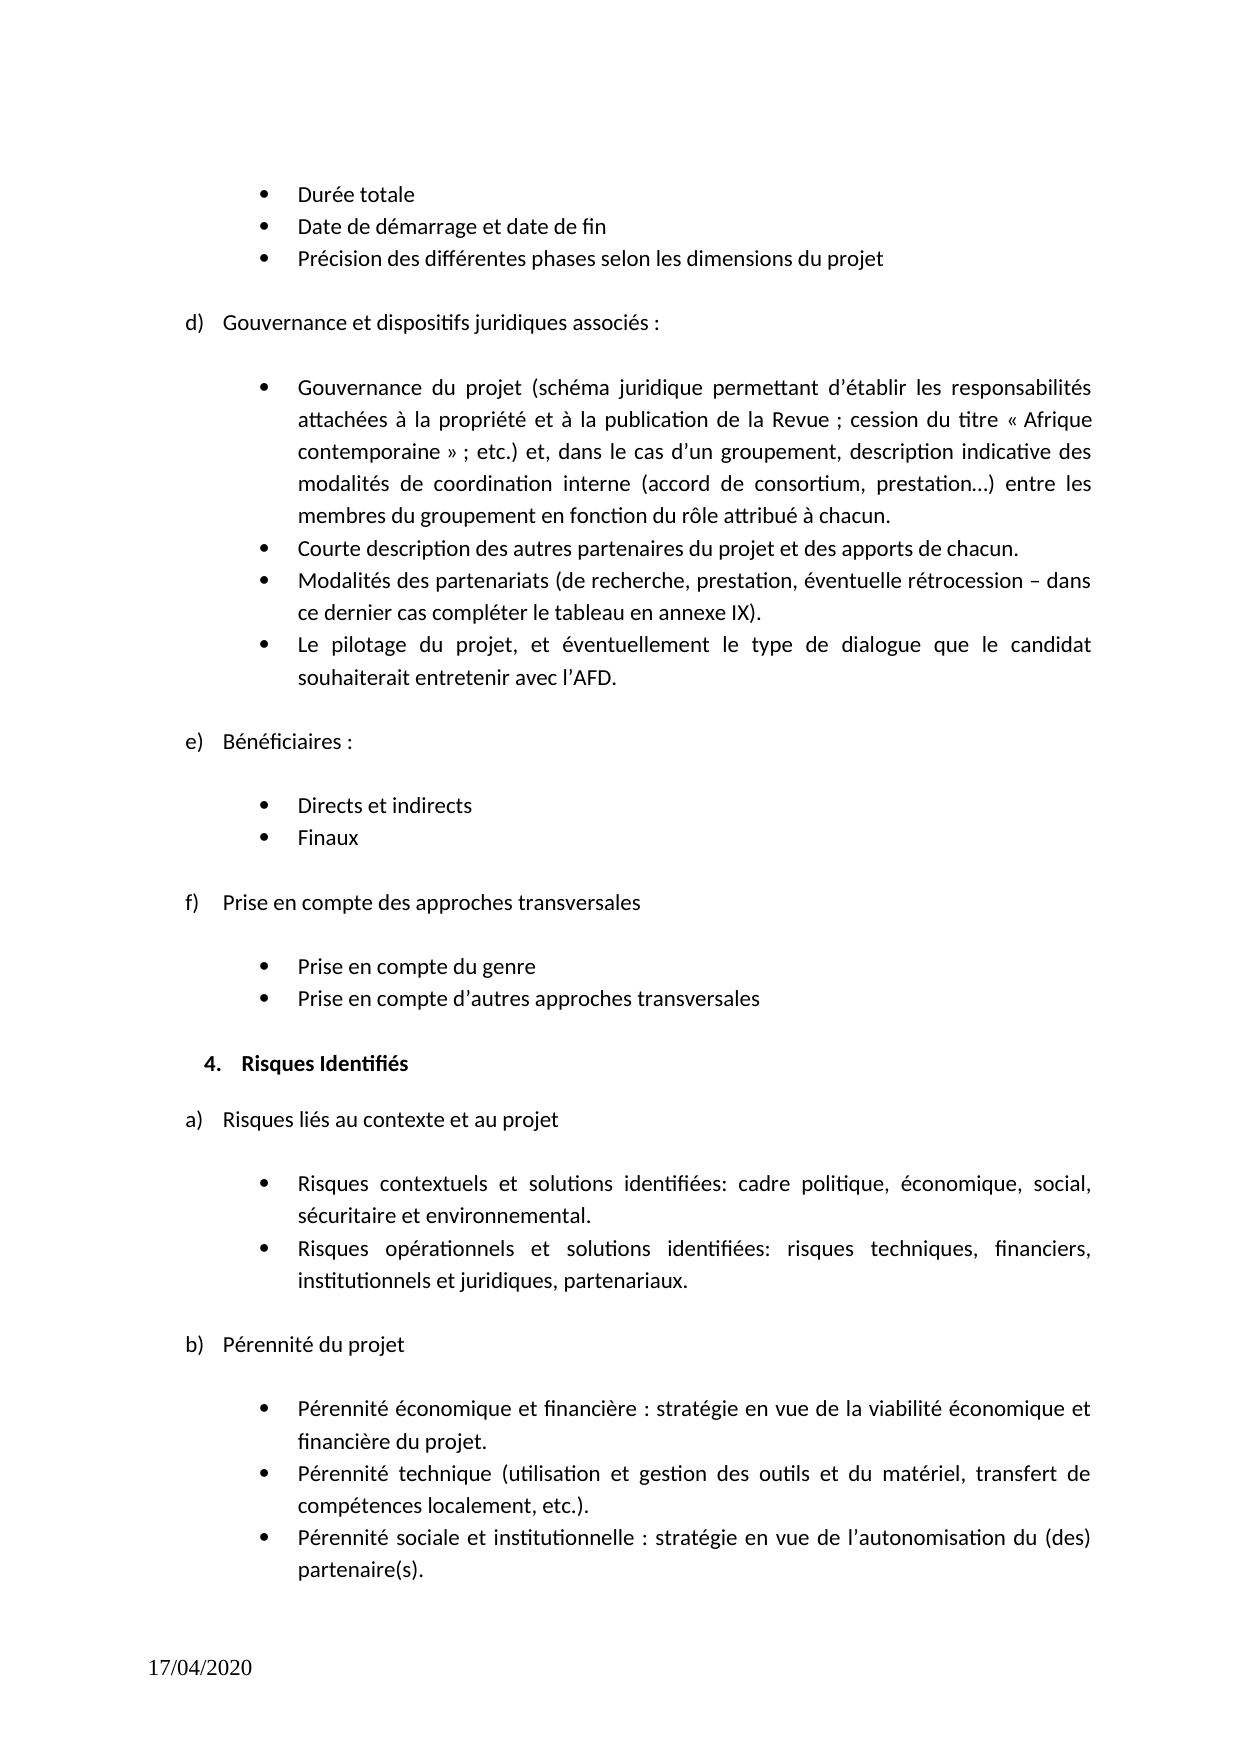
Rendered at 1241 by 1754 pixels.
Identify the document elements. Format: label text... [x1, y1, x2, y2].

list Finaux [260, 823, 1093, 852]
list Précision des différentes phases selon les dimensions du projet [260, 244, 1093, 272]
list Prise en compte des approches transversales [185, 888, 1093, 916]
list Le pilotage du projet, et éventuellement le type de dialogue que le candidat souhaiterait entretenir avec l’AFD. [260, 630, 1093, 691]
list Gouvernance du projet (schéma juridique permettant d’établir les responsabilités attachées à la propriété et à la publication de la Revue ; cession du titre « Afrique contemporaine » ; etc.) et, dans le cas d’un groupement, description indicative des modalités de coordination interne (accord de consortium, prestation…) entre les membres du groupement en fonction du rôle attribué à chacun. [260, 373, 1093, 530]
list Pérennité sociale et institutionnelle : stratégie en vue de l’autonomisation du (des) partenaire(s). [260, 1523, 1093, 1583]
list Pérennité du projet [185, 1330, 1093, 1358]
list Bénéficiaires : [185, 727, 1093, 755]
list Pérennité économique et financière : stratégie en vue de la viabilité économique et financière du projet. [260, 1394, 1093, 1455]
list Modalités des partenariats (de recherche, prestation, éventuelle rétrocession – dans ce dernier cas compléter le tableau en annexe IX). [260, 566, 1093, 626]
list Gouvernance et dispositifs juridiques associés : [185, 308, 1093, 337]
list Courte description des autres partenaires du projet et des apports de chacun. [260, 534, 1093, 562]
list Directs et indirects [260, 791, 1093, 819]
list Risques liés au contexte et au projet [185, 1105, 1093, 1133]
list Risques Identifiés [204, 1049, 1093, 1077]
list Durée totale [260, 180, 1093, 208]
list Prise en compte du genre [260, 952, 1093, 980]
list Risques opérationnels et solutions identifiées: risques techniques, financiers, institutionnels et juridiques, partenariaux. [260, 1234, 1093, 1294]
list Prise en compte d’autres approches transversales [260, 984, 1093, 1012]
list Risques contextuels et solutions identifiées: cadre politique, économique, social, sécuritaire et environnemental. [260, 1169, 1093, 1229]
list Pérennité technique (utilisation et gestion des outils et du matériel, transfert de compétences localement, etc.). [260, 1459, 1093, 1519]
list Date de démarrage et date de fin [260, 212, 1093, 240]
